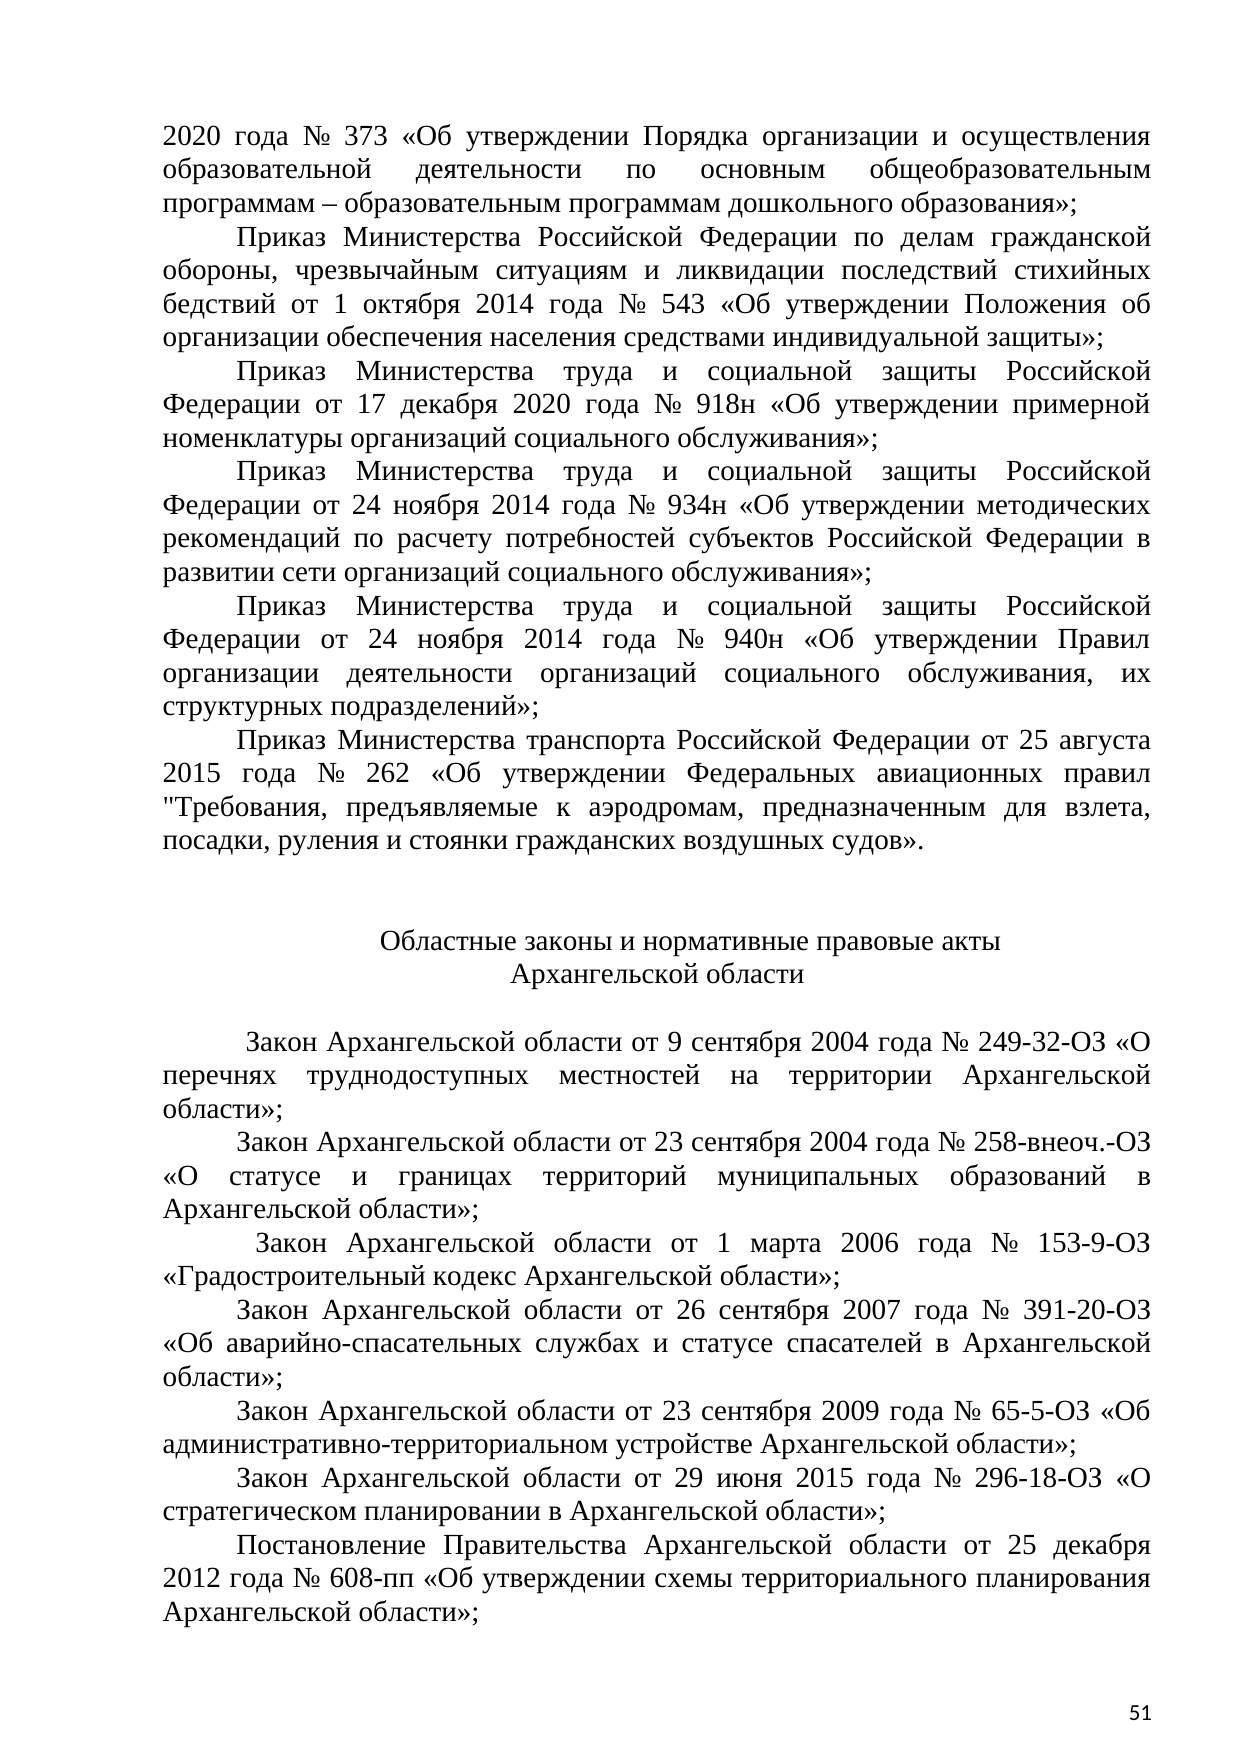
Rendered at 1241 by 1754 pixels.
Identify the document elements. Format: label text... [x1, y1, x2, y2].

text Приказ Министерства транспорта Российской Федерации от 25 августа 2015 года № 262 «Об утверждении Федеральных авиационных правил "Требования, предъявляемые к аэродромам, предназначенным для взлета, посадки, руления и стоянки гражданских воздушных судов». [162, 722, 1152, 856]
text Закон Архангельской области от 9 сентября 2004 года № 249-32-ОЗ «О перечнях труднодоступных местностей на территории Архангельской области»; [162, 1024, 1152, 1124]
text Закон Архангельской области от 23 сентября 2004 года № 258-внеоч.-ОЗ «О статусе и границах территорий муниципальных образований в Архангельской области»; [162, 1124, 1152, 1225]
text Закон Архангельской области от 23 сентября 2009 года № 65-5-ОЗ «Об административно-территориальном устройстве Архангельской области»; [162, 1393, 1152, 1460]
text Приказ Министерства труда и социальной защиты Российской Федерации от 24 ноября 2014 года № 934н «Об утверждении методических рекомендаций по расчету потребностей субъектов Российской Федерации в развитии сети организаций социального обслуживания»; [162, 453, 1152, 588]
text Приказ Министерства труда и социальной защиты Российской Федерации от 24 ноября 2014 года № 940н «Об утверждении Правил организации деятельности организаций социального обслуживания, их структурных подразделений»; [162, 588, 1152, 722]
text Закон Архангельской области от 26 сентября 2007 года № 391-20-ОЗ «Об аварийно-спасательных службах и статусе спасателей в Архангельской области»; [162, 1292, 1152, 1393]
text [162, 118, 1152, 219]
text Областные законы и нормативные правовые акты Архангельской области [162, 923, 1152, 990]
text Закон Архангельской области от 29 июня 2015 года № 296-18-ОЗ «О стратегическом планировании в Архангельской области»; [162, 1460, 1152, 1527]
text Закон Архангельской области от 1 марта 2006 года № 153-9-ОЗ «Градостроительный кодекс Архангельской области»; [162, 1225, 1152, 1292]
text Приказ Министерства труда и социальной защиты Российской Федерации от 17 декабря 2020 года № 918н «Об утверждении примерной номенклатуры организаций социального обслуживания»; [162, 353, 1152, 453]
text Приказ Министерства Российской Федерации по делам гражданской обороны, чрезвычайным ситуациям и ликвидации последствий стихийных бедствий от 1 октября 2014 года № 543 «Об утверждении Положения об организации обеспечения населения средствами индивидуальной защиты»; [162, 219, 1152, 353]
text Постановление Правительства Архангельской области от 25 декабря 2012 года № 608-пп «Об утверждении схемы территориального планирования Архангельской области»; [162, 1527, 1152, 1627]
